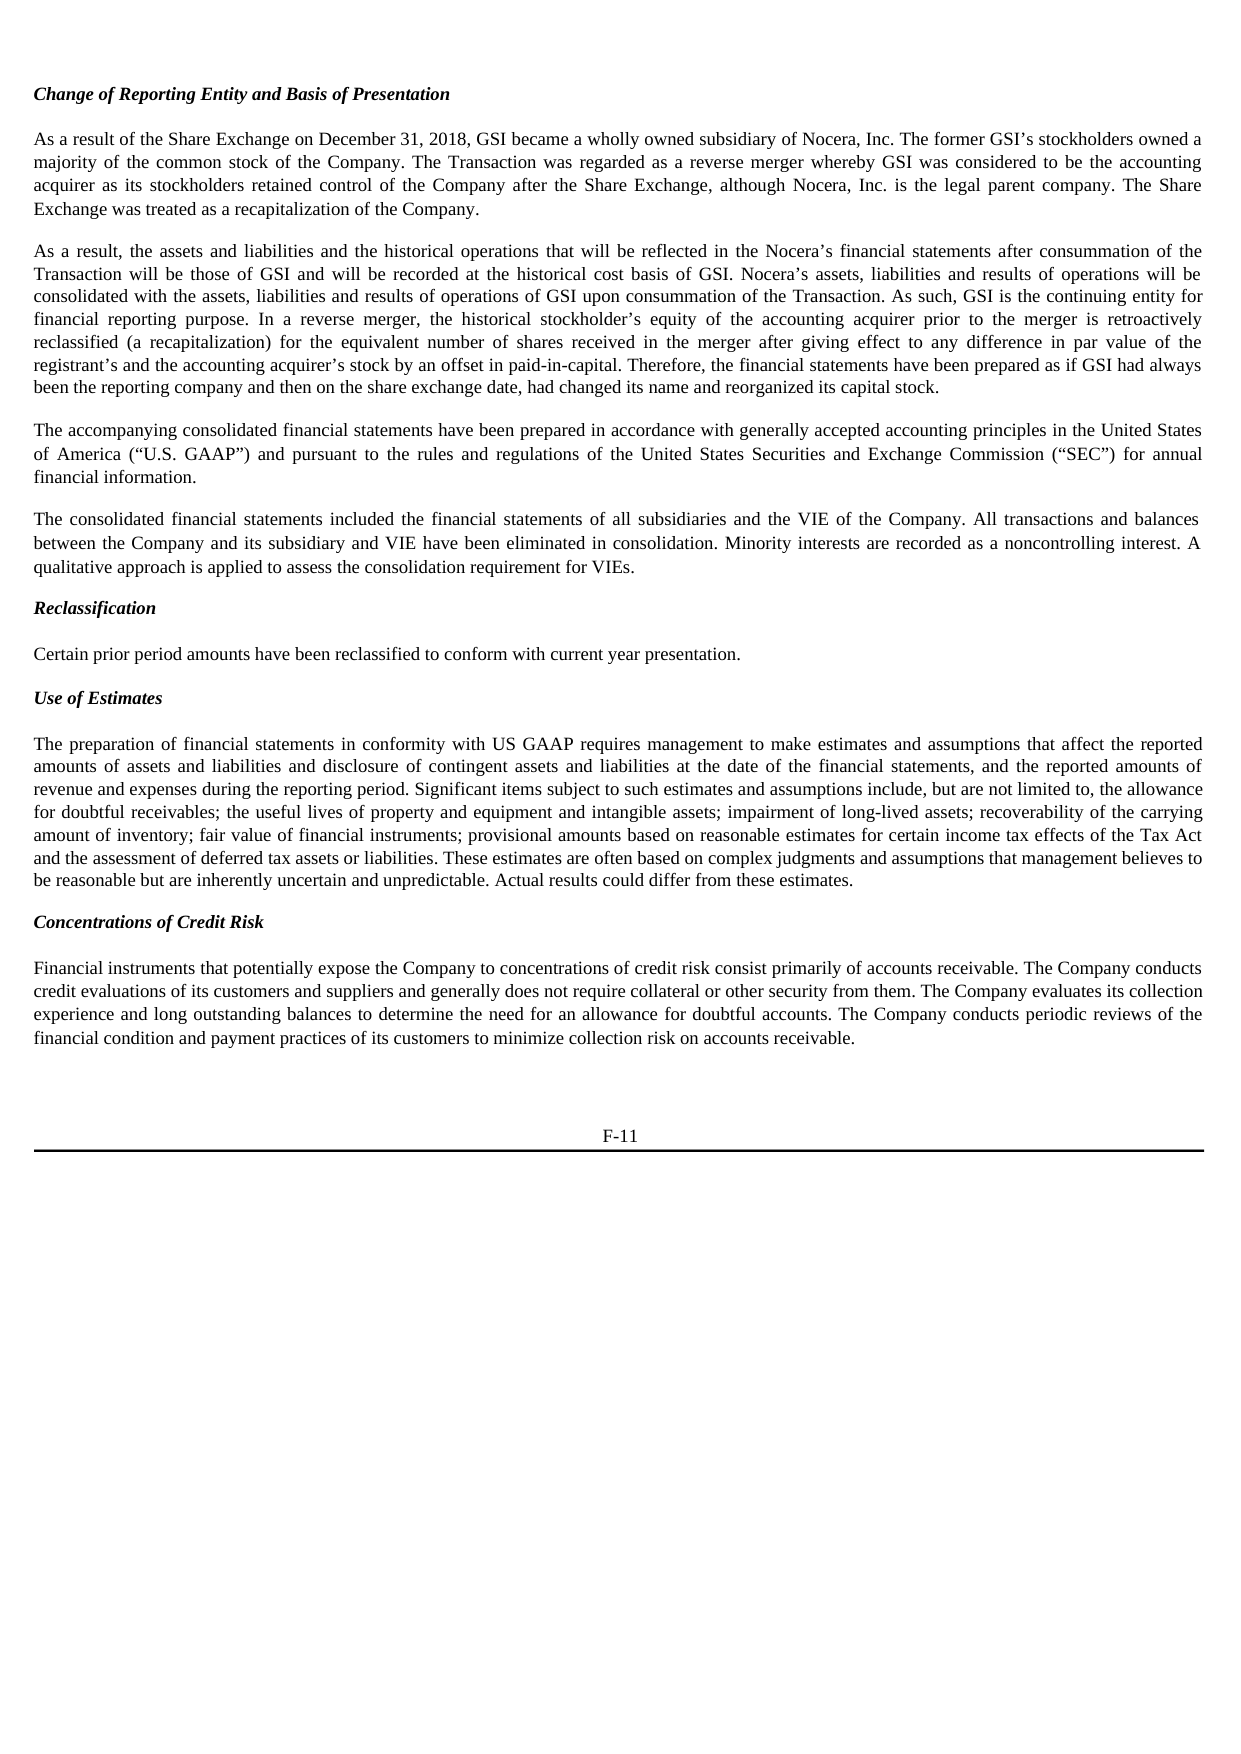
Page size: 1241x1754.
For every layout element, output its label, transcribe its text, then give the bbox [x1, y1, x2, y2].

text As a result, the assets and liabilities and the historical operations that will be reflected in the Nocera’s financial statements after consummation of the Transaction will be those of GSI and will be recorded at the historical cost basis of GSI. Nocera’s assets, liabilities and results of operations will be consolidated with the assets, liabilities and results of operations of GSI upon consummation of the Transaction. As such, GSI is the continuing entity for financial reporting purpose. In a reverse merger, the historical stockholder’s equity of the accounting acquirer prior to the merger is retroactively reclassified (a recapitalization) for the equivalent number of shares received in the merger after giving effect to any difference in par value of the registrant’s and the accounting acquirer’s stock by an offset in paid-in-capital. Therefore, the financial statements have been prepared as if GSI had always been the reporting company and then on the share exchange date, had changed its name and reorganized its capital stock. [33, 239, 1205, 398]
text As a result of the Share Exchange on December 31, 2018, GSI became a wholly owned subsidiary of Nocera, Inc. The former GSI’s stockholders owned a majority of the common stock of the Company. The Transaction was regarded as a reverse merger whereby GSI was considered to be the accounting acquirer as its stockholders retained control of the Company after the Share Exchange, although Nocera, Inc. is the legal parent company. The Share Exchange was treated as a recapitalization of the Company. [33, 128, 1205, 219]
text Reclassification [33, 597, 1205, 619]
text F-11 [33, 1125, 1207, 1146]
text The preparation of financial statements in conformity with US GAAP requires management to make estimates and assumptions that affect the reported amounts of assets and liabilities and disclosure of contingent assets and liabilities at the date of the financial statements, and the reported amounts of revenue and expenses during the reporting period. Significant items subject to such estimates and assumptions include, but are not limited to, the allowance for doubtful receivables; the useful lives of property and equipment and intangible assets; impairment of long-lived assets; recoverability of the carrying amount of inventory; fair value of financial instruments; provisional amounts based on reasonable estimates for certain income tax effects of the Tax Act and the assessment of deferred tax assets or liabilities. These estimates are often based on complex judgments and assumptions that management believes to be reasonable but are inherently uncertain and unpredictable. Actual results could differ from these estimates. [33, 732, 1205, 891]
text The consolidated financial statements included the financial statements of all subsidiaries and the VIE of the Company. All transactions and balances between the Company and its subsidiary and VIE have been eliminated in consolidation. Minority interests are recorded as a noncontrolling interest. A qualitative approach is applied to assess the consolidation requirement for VIEs. [33, 508, 1203, 577]
text Use of Estimates [33, 687, 1205, 709]
text Financial instruments that potentially expose the Company to concentrations of credit risk consist primarily of accounts receivable. The Company conducts credit evaluations of its customers and suppliers and generally does not require collateral or other security from them. The Company evaluates its collection experience and long outstanding balances to determine the need for an allowance for doubtful accounts. The Company conducts periodic reviews of the financial condition and payment practices of its customers to minimize collection risk on accounts receivable. [33, 957, 1205, 1048]
text Change of Reporting Entity and Basis of Presentation [33, 82, 1205, 104]
text Certain prior period amounts have been reclassified to conform with current year presentation. [33, 642, 1205, 664]
text The accompanying consolidated financial statements have been prepared in accordance with generally accepted accounting principles in the United States of America (“U.S. GAAP”) and pursuant to the rules and regulations of the United States Securities and Exchange Commission (“SEC”) for annual financial information. [33, 419, 1205, 488]
text Concentrations of Credit Risk [33, 911, 1205, 933]
